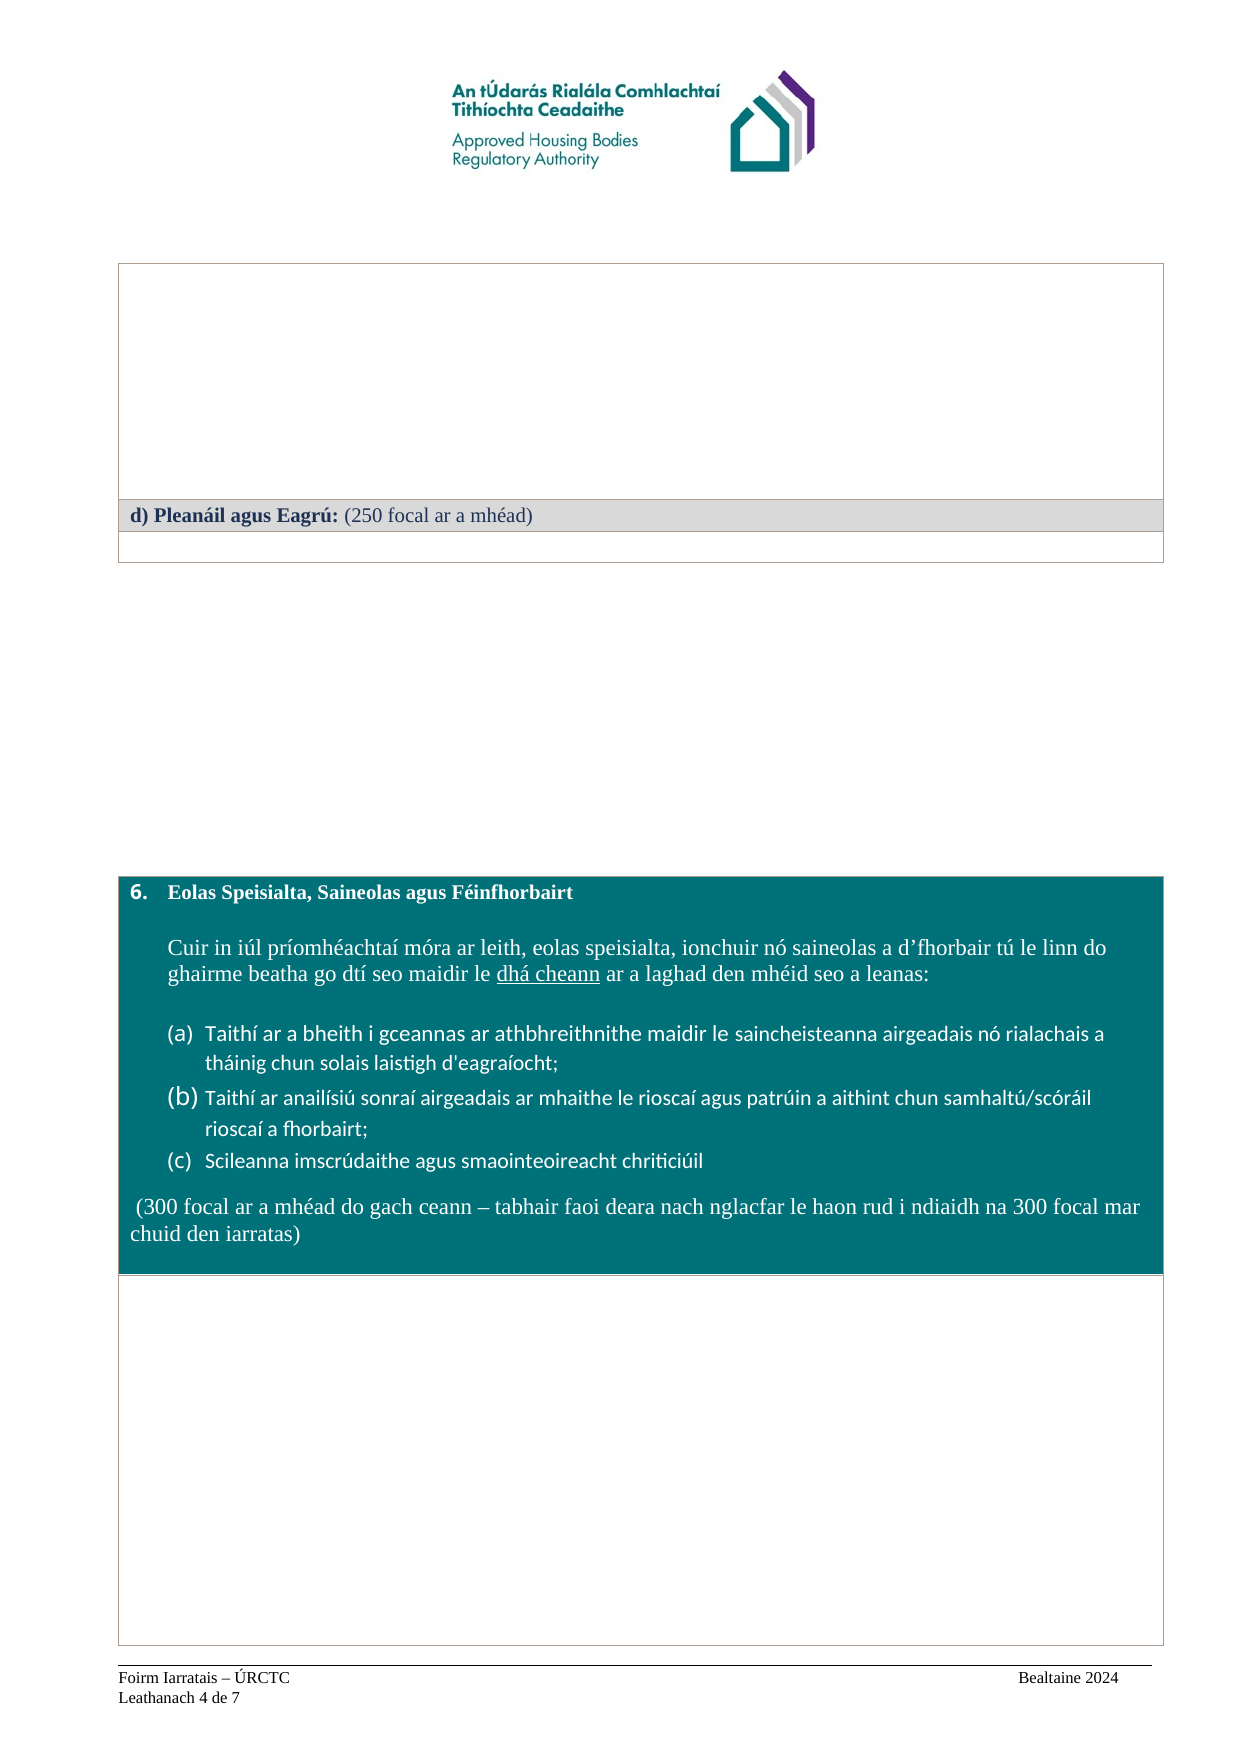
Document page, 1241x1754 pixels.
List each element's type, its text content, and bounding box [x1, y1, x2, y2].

table_cell d) Pleanáil agus Eagrú: (250 focal ar a mhéad) [119, 500, 1163, 531]
picture [405, 41, 865, 211]
table_cell [119, 532, 1163, 562]
table_cell [119, 1276, 1163, 1645]
table_header Eolas Speisialta, Saineolas agus Féinfhorbairt Cuir in iúl príomhéachtaí móra ar leith, eolas speisialta, ionchuir nó saineolas a d’fhorbair tú le linn do ghairme beatha go dtí seo maidir le dhá cheann ar a laghad den mhéid seo a leanas: Taithí ar a bheith i gceannas ar athbhreithnithe maidir le saincheisteanna airgeadais nó rialachais a tháinig chun solais laistigh d'eagraíocht; Taithí ar anailísiú sonraí airgeadais ar mhaithe le rioscaí agus patrúin a aithint chun samhaltú/scóráil rioscaí a fhorbairt; Scileanna imscrúdaithe agus smaointeoireacht chriticiúil (300 focal ar a mhéad do gach ceann – tabhair faoi deara nach nglacfar le haon rud i ndiaidh na 300 focal mar chuid den iarratas) [119, 877, 1163, 1274]
table_cell [119, 264, 1163, 499]
